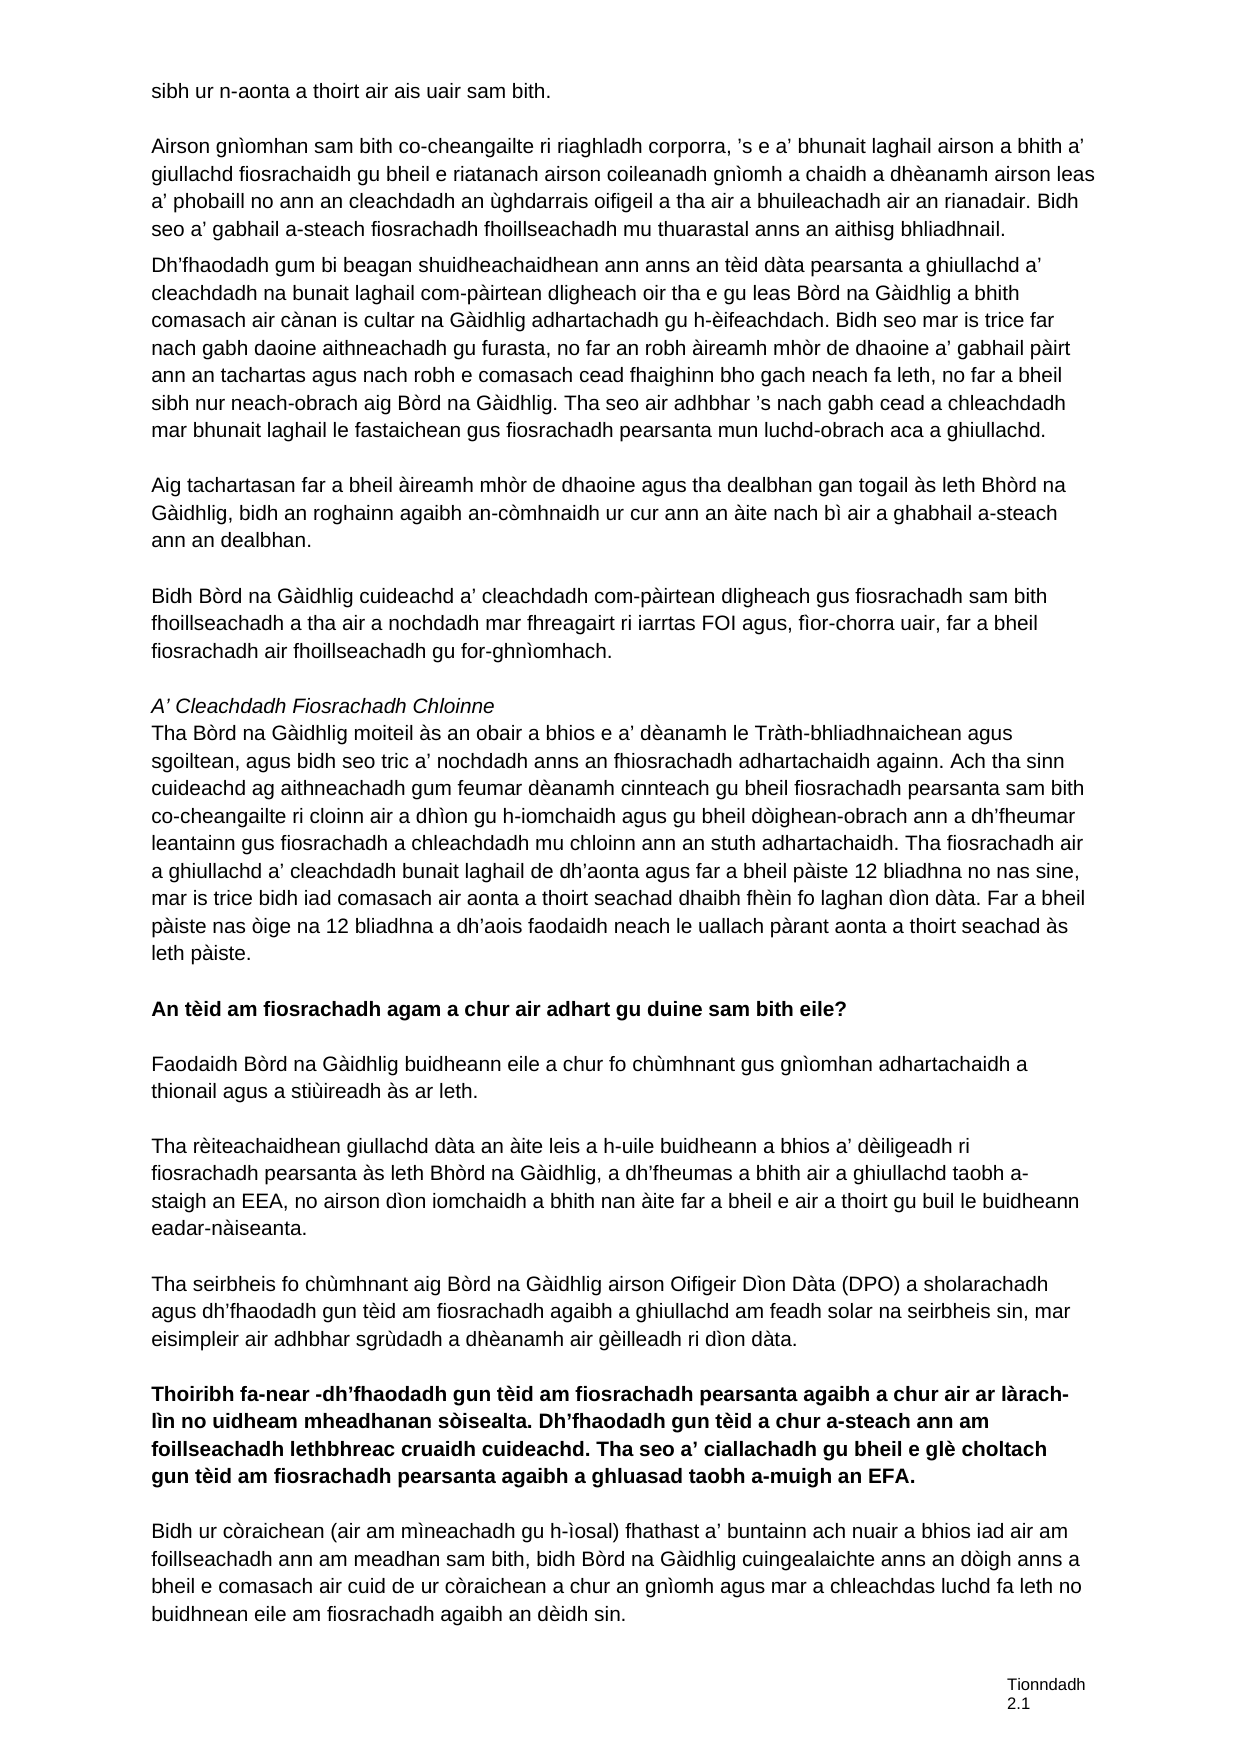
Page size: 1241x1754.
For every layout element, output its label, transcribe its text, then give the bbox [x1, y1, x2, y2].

text Bidh ur còraichean (air am mìneachadh gu h-ìosal) fhathast a’ buntainn ach nuair a bhios iad air am foillseachadh ann am meadhan sam bith, bidh Bòrd na Gàidhlig cuingealaichte anns an dòigh anns a bheil e comasach air cuid de ur còraichean a chur an gnìomh agus mar a chleachdas luchd fa leth no buidhnean eile am fiosrachadh agaibh an dèidh sin. [151, 1519, 1099, 1625]
text Airson gnìomhan sam bith co-cheangailte ri riaghladh corporra, ’s e a’ bhunait laghail airson a bhith a’ giullachd fiosrachaidh gu bheil e riatanach airson coileanadh gnìomh a chaidh a dhèanamh airson leas a’ phobaill no ann an cleachdadh an ùghdarrais oifigeil a tha air a bhuileachadh air an rianadair. Bidh seo a’ gabhail a-steach fiosrachadh fhoillseachadh mu thuarastal anns an aithisg bhliadhnail. [151, 134, 1098, 241]
subtitle An tèid am fiosrachadh agam a chur air adhart gu duine sam bith eile? [151, 996, 1182, 1020]
text Aig tachartasan far a bheil àireamh mhòr de dhaoine agus tha dealbhan gan togail às leth Bhòrd na Gàidhlig, bidh an roghainn agaibh an-còmhnaidh ur cur ann an àite nach bì air a ghabhail a-steach ann an dealbhan. [151, 473, 1088, 552]
text Faodaidh Bòrd na Gàidhlig buidheann eile a chur fo chùmhnant gus gnìomhan adhartachaidh a thionail agus a stiùireadh às ar leth. [151, 1051, 1088, 1103]
text Tha seirbheis fo chùmhnant aig Bòrd na Gàidhlig airson Oifigeir Dìon Dàta (DPO) a sholarachadh agus dh’fhaodadh gun tèid am fiosrachadh agaibh a ghiullachd am feadh solar na seirbheis sin, mar eisimpleir air adhbhar sgrùdadh a dhèanamh air gèilleadh ri dìon dàta. [151, 1272, 1088, 1351]
text Tha rèiteachaidhean giullachd dàta an àite leis a h-uile buidheann a bhios a’ dèiligeadh ri fiosrachadh pearsanta às leth Bhòrd na Gàidhlig, a dh’fheumas a bhith air a ghiullachd taobh a-staigh an EEA, no airson dìon iomchaidh a bhith nan àite far a bheil e air a thoirt gu buil le buidheann eadar-nàiseanta. [151, 1134, 1084, 1240]
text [151, 79, 1084, 103]
text Dh’fhaodadh gum bi beagan shuidheachaidhean ann anns an tèid dàta pearsanta a ghiullachd a’ cleachdadh na bunait laghail com-pàirtean dligheach oir tha e gu leas Bòrd na Gàidhlig a bhith comasach air cànan is cultar na Gàidhlig adhartachadh gu h-èifeachdach. Bidh seo mar is trice far nach gabh daoine aithneachadh gu furasta, no far an robh àireamh mhòr de dhaoine a’ gabhail pàirt ann an tachartas agus nach robh e comasach cead fhaighinn bho gach neach fa leth, no far a bheil sibh nur neach-obrach aig Bòrd na Gàidhlig. Tha seo air adhbhar ’s nach gabh cead a chleachdadh mar bhunait laghail le fastaichean gus fiosrachadh pearsanta mun luchd-obrach aca a ghiullachd. [151, 253, 1084, 442]
subtitle Thoiribh fa-near -dh’fhaodadh gun tèid am fiosrachadh pearsanta agaibh a chur air ar làrach-lìn no uidheam mheadhanan sòisealta. Dh’fhaodadh gun tèid a chur a-steach ann am foillseachadh lethbhreac cruaidh cuideachd. Tha seo a’ ciallachadh gu bheil e glè choltach gun tèid am fiosrachadh pearsanta agaibh a ghluasad taobh a-muigh an EFA. [151, 1382, 1088, 1488]
text A’ Cleachdadh Fiosrachadh Chloinne [151, 694, 1182, 718]
text Tha Bòrd na Gàidhlig moiteil às an obair a bhios e a’ dèanamh le Tràth-bhliadhnaichean agus sgoiltean, agus bidh seo tric a’ nochdadh anns an fhiosrachadh adhartachaidh againn. Ach tha sinn cuideachd ag aithneachadh gum feumar dèanamh cinnteach gu bheil fiosrachadh pearsanta sam bith co-cheangailte ri cloinn air a dhìon gu h-iomchaidh agus gu bheil dòighean-obrach ann a dh’fheumar leantainn gus fiosrachadh a chleachdadh mu chloinn ann an stuth adhartachaidh. Tha fiosrachadh air a ghiullachd a’ cleachdadh bunait laghail de dh’aonta agus far a bheil pàiste 12 bliadhna no nas sine, mar is trice bidh iad comasach air aonta a thoirt seachad dhaibh fhèin fo laghan dìon dàta. Far a bheil pàiste nas òige na 12 bliadhna a dh’aois faodaidh neach le uallach pàrant aonta a thoirt seachad às leth pàiste. [151, 721, 1098, 965]
text Bidh Bòrd na Gàidhlig cuideachd a’ cleachdadh com-pàirtean dligheach gus fiosrachadh sam bith fhoillseachadh a tha air a nochdadh mar fhreagairt ri iarrtas FOI agus, fìor-chorra uair, far a bheil fiosrachadh air fhoillseachadh gu for-ghnìomhach. [151, 584, 1088, 663]
